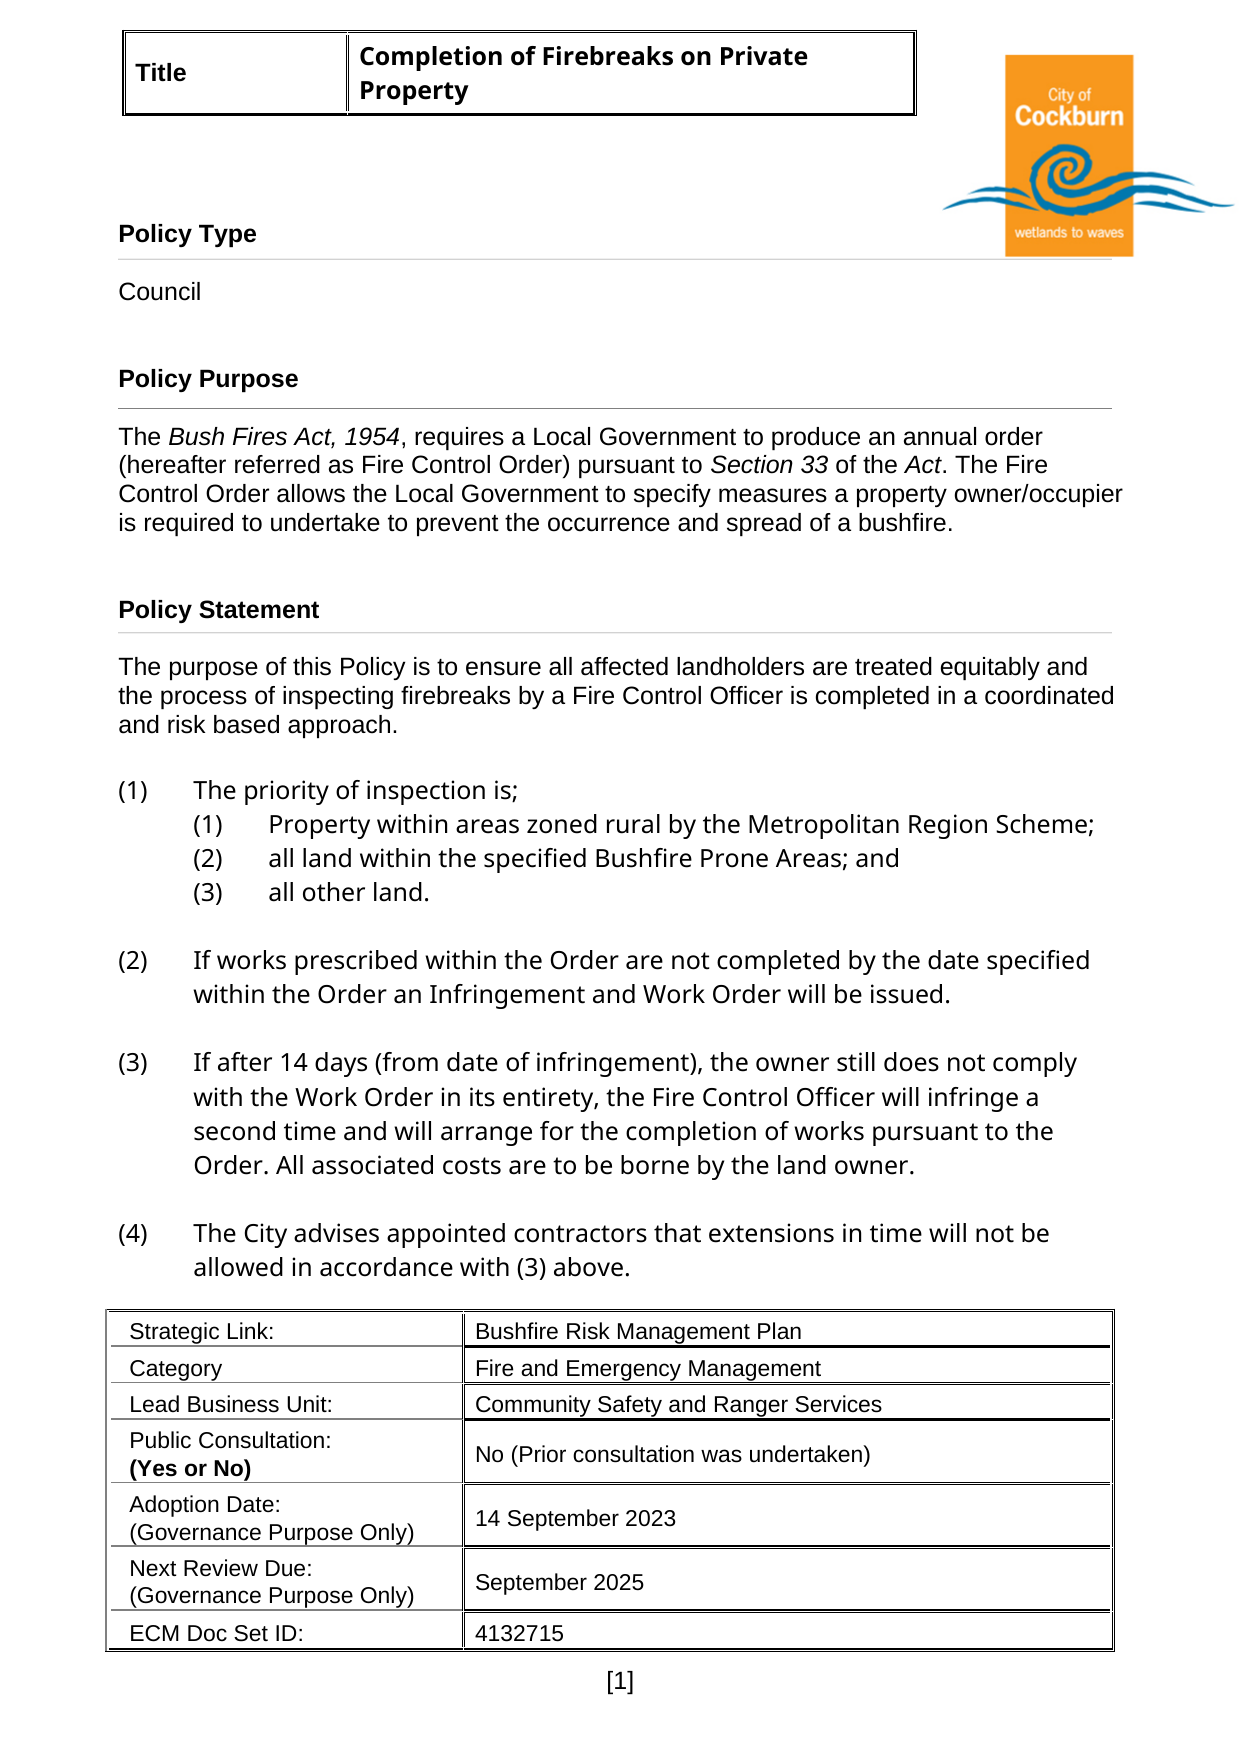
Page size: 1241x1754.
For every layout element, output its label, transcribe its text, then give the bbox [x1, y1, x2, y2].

text Policy Purpose [118, 363, 1127, 392]
table_cell Lead Business Unit: [109, 1381, 462, 1418]
table_cell September 2025 [465, 1545, 1112, 1609]
picture [924, 29, 1241, 293]
table_cell 4132715 [464, 1609, 1112, 1648]
table_cell Category [109, 1345, 462, 1381]
table_cell Public Consultation: (Yes or No) [107, 1418, 462, 1482]
table_cell Adoption Date: (Governance Purpose Only) [107, 1482, 463, 1545]
text The purpose of this Policy is to ensure all affected landholders are treated equitably and the process of inspecting firebreaks by a Fire Control Officer is completed in a coordinated and risk based approach. [118, 652, 1127, 738]
table_cell No (Prior consultation was undertaken) [465, 1418, 1113, 1482]
table_header Strategic Link: [109, 1312, 463, 1345]
table_header Bushfire Risk Management Plan [464, 1312, 1112, 1345]
table_cell Next Review Due: (Governance Purpose Only) [109, 1545, 462, 1609]
text Policy Type [118, 219, 1127, 247]
list If works prescribed within the Order are not completed by the date specified within the Order an Infringement and Work Order will be issued. [118, 943, 1122, 1011]
text Council [118, 277, 1127, 305]
list all other land. [193, 875, 1122, 909]
list Property within areas zoned rural by the Metropolitan Region Scheme; [193, 807, 1122, 841]
list The priority of inspection is; [118, 773, 1122, 807]
table_cell Fire and Emergency Management [465, 1345, 1112, 1381]
table_cell 14 September 2023 [464, 1482, 1113, 1545]
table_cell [109, 1609, 463, 1648]
list If after 14 days (from date of infringement), the owner still does not comply with the Work Order in its entirety, the Fire Control Officer will infringe a second time and will arrange for the completion of works pursuant to the Order. All associated costs are to be borne by the land owner. [118, 1045, 1122, 1181]
table_cell Community Safety and Ranger Services [465, 1381, 1112, 1418]
text Policy Statement [118, 594, 1127, 623]
list The City advises appointed contractors that extensions in time will not be allowed in accordance with (3) above. [118, 1215, 1122, 1283]
text The Bush Fires Act, 1954, requires a Local Government to produce an annual order (hereafter referred as Fire Control Order) pursuant to Section 33 of the Act. The Fire Control Order allows the Local Government to specify measures a property owner/occupier is required to undertake to prevent the occurrence and spread of a bushfire. [118, 421, 1127, 536]
list all land within the specified Bushfire Prone Areas; and [193, 841, 1122, 875]
